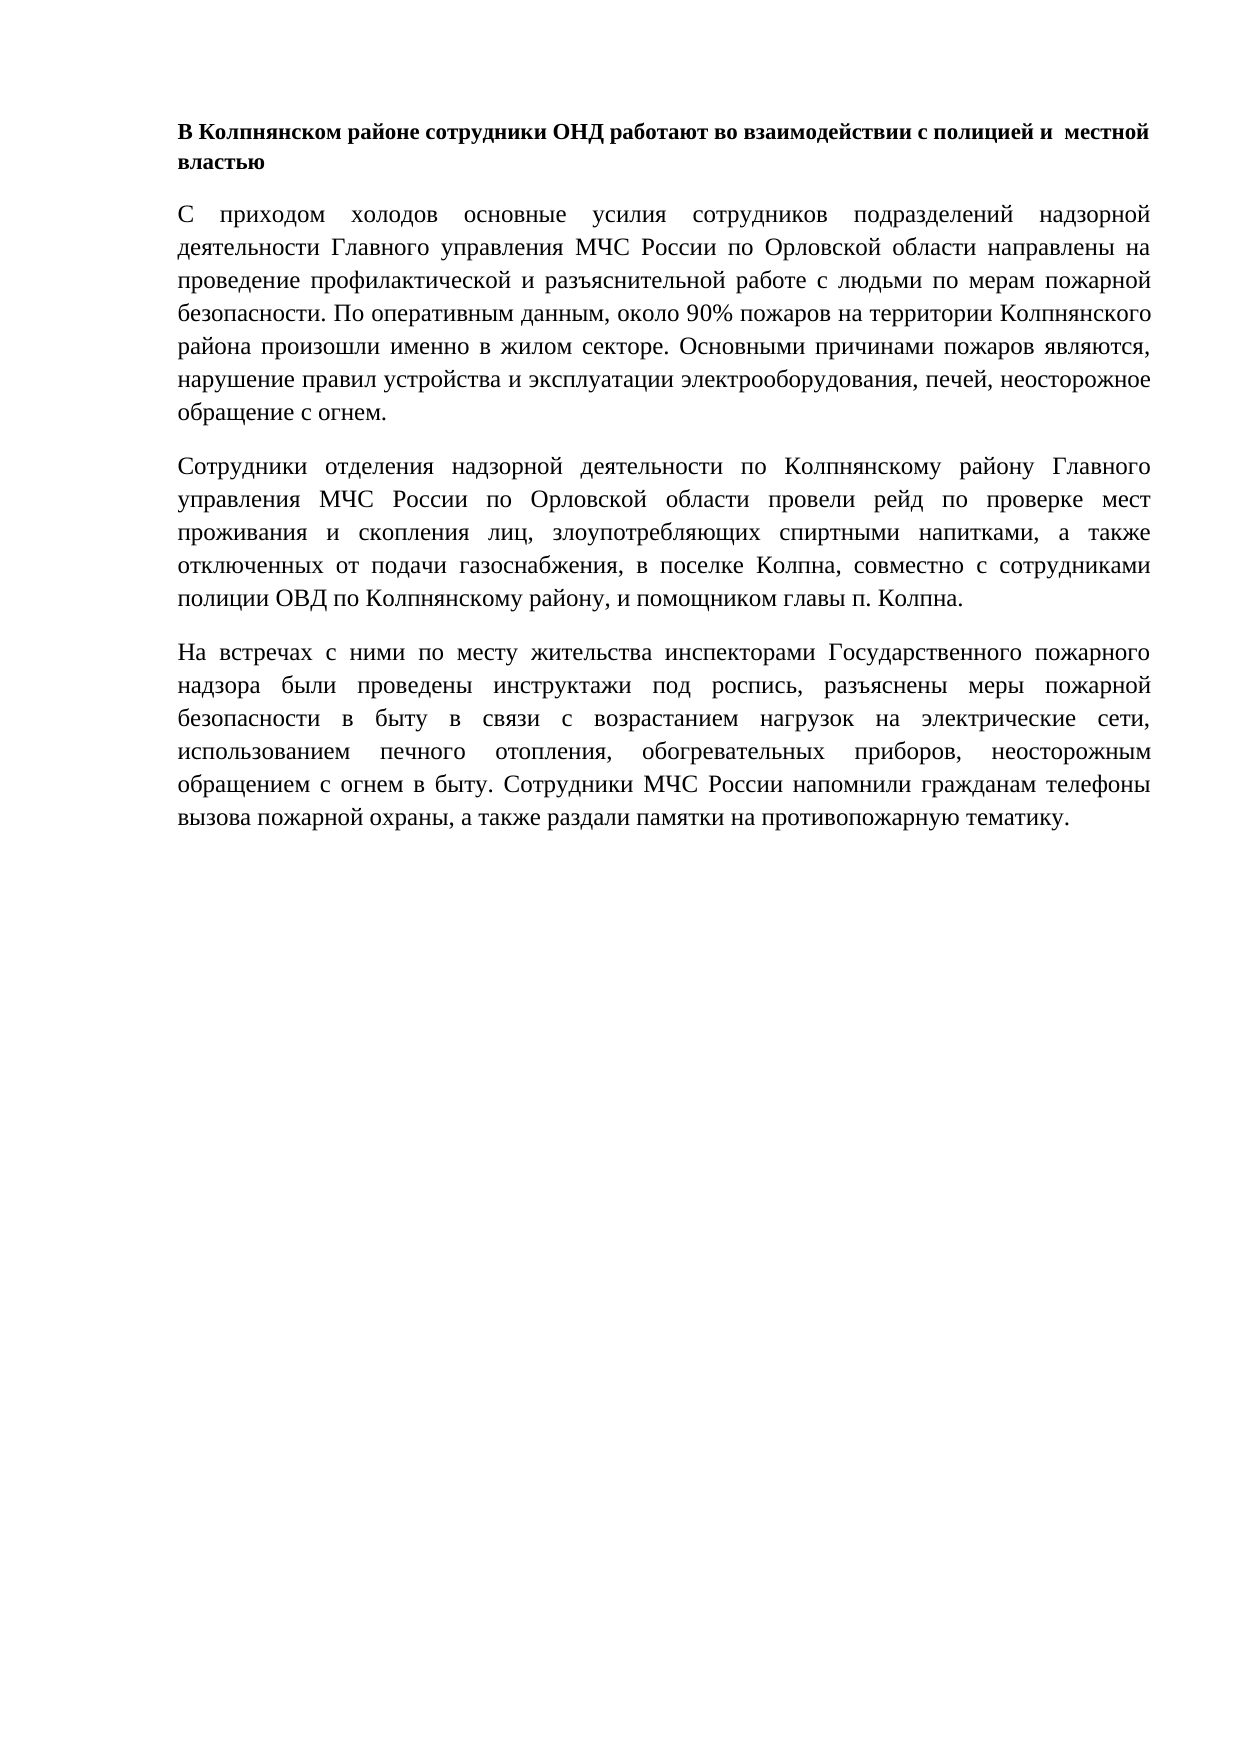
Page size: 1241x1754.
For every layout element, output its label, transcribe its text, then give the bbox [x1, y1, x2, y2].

text Сотрудники отделения надзорной деятельности по Колпнянскому району Главного управления МЧС России по Орловской области провели рейд по проверке мест проживания и скопления лиц, злоупотребляющих спиртными напитками, а также отключенных от подачи газоснабжения, в поселке Колпна, совместно с сотрудниками полиции ОВД по Колпнянскому району, и помощником главы п. Колпна. [177, 451, 1152, 612]
text В Колпнянском районе сотрудники ОНД работают во взаимодействии с полицией и местной властью [177, 118, 1152, 175]
text На встречах с ними по месту жительства инспекторами Государственного пожарного надзора были проведены инструктажи под роспись, разъяснены меры пожарной безопасности в быту в связи с возрастанием нагрузок на электрические сети, использованием печного отопления, обогревательных приборов, неосторожным обращением с огнем в быту. Сотрудники МЧС России напомнили гражданам телефоны вызова пожарной охраны, а также раздали памятки на противопожарную тематику. [177, 637, 1152, 831]
text С приходом холодов основные усилия сотрудников подразделений надзорной деятельности Главного управления МЧС России по Орловской области направлены на проведение профилактической и разъяснительной работе с людьми по мерам пожарной безопасности. По оперативным данным, около 90% пожаров на территории Колпнянского района произошли именно в жилом секторе. Основными причинами пожаров являются, нарушение правил устройства и эксплуатации электрооборудования, печей, неосторожное обращение с огнем. [177, 199, 1152, 426]
